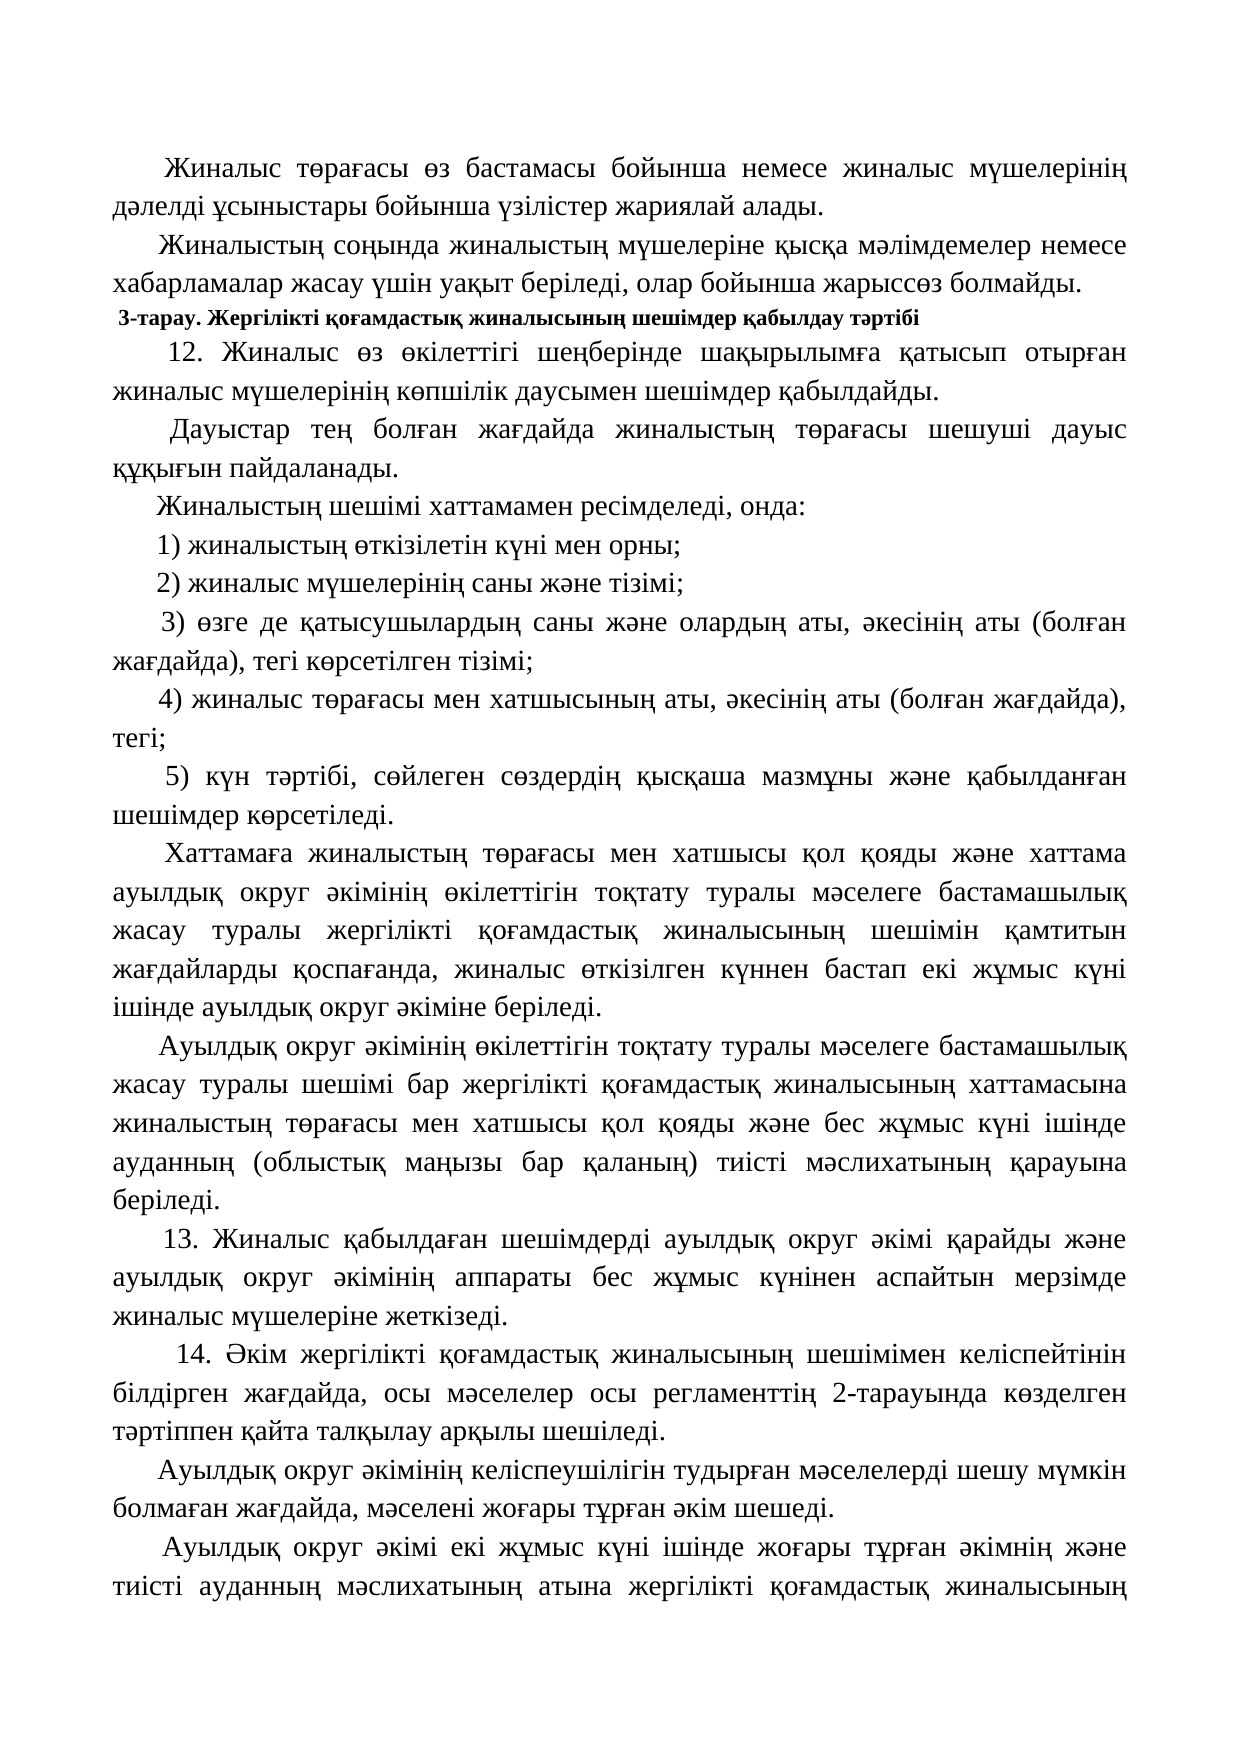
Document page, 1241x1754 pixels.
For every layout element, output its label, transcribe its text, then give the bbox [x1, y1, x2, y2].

text Жиналыс төрағасы өз бастамасы бойынша немесе жиналыс мүшелерінің дәлелді ұсыныстары бойынша үзілістер жариялай алады. [112, 150, 1128, 222]
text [112, 1529, 1128, 1601]
text 13. Жиналыс қабылдаған шешімдерді ауылдық округ әкімі қарайды және ауылдық округ әкімінің аппараты бес жұмыс күнінен аспайтын мерзімде жиналыс мүшелеріне жеткізеді. [112, 1221, 1128, 1331]
text Жиналыстың соңында жиналыстың мүшелеріне қысқа мәлімдемелер немесе хабарламалар жасау үшін уақыт беріледі, олар бойынша жарыссөз болмайды. [112, 227, 1128, 299]
text 2) жиналыс мүшелерінің саны және тізімі; [112, 566, 1128, 599]
text Хаттамаға жиналыстың төрағасы мен хатшысы қол қояды және хаттама ауылдық округ әкімінің өкілеттігін тоқтату туралы мәселеге бастамашылық жасау туралы жергілікті қоғамдастық жиналысының шешімін қамтитын жағдайларды қоспағанда, жиналыс өткізілген күннен бастап екі жұмыс күні ішінде ауылдық округ әкіміне беріледі. [112, 835, 1128, 1023]
text Дауыстар тең болған жағдайда жиналыстың төрағасы шешуші дауыс құқығын пайдаланады. [112, 411, 1128, 483]
text 14. Әкім жергілікті қоғамдастық жиналысының шешімімен келіспейтінін білдірген жағдайда, осы мәселелер осы регламенттің 2-тарауында көзделген тәртіппен қайта талқылау арқылы шешіледі. [112, 1336, 1128, 1447]
text 4) жиналыс төрағасы мен хатшысының аты, әкесінің аты (болған жағдайда), тегі; [112, 681, 1128, 753]
text 5) күн тәртібі, сөйлеген сөздердің қысқаша мазмұны және қабылданған шешімдер көрсетіледі. [112, 758, 1128, 830]
text 3-тарау. Жергілікті қоғамдастық жиналысының шешімдер қабылдау тәртібі [112, 304, 1128, 331]
text Ауылдық округ әкімінің келіспеушілігін тудырған мәселелерді шешу мүмкін болмаған жағдайда, мәселені жоғары тұрған әкім шешеді. [112, 1452, 1128, 1524]
text 3) өзге де қатысушылардың саны және олардың аты, әкесінің аты (болған жағдайда), тегі көрсетілген тізімі; [112, 604, 1128, 676]
text Жиналыстың шешімі хаттамамен ресімделеді, онда: [112, 488, 1128, 522]
text 1) жиналыстың өткізілетін күні мен орны; [112, 527, 1128, 561]
text 12. Жиналыс өз өкілеттігі шеңберінде шақырылымға қатысып отырған жиналыс мүшелерінің көпшілік даусымен шешімдер қабылдайды. [112, 334, 1128, 406]
text Ауылдық округ әкімінің өкілеттігін тоқтату туралы мәселеге бастамашылық жасау туралы шешімі бар жергілікті қоғамдастық жиналысының хаттамасына жиналыстың төрағасы мен хатшысы қол қояды және бес жұмыс күні ішінде ауданның (облыстық маңызы бар қаланың) тиісті мәслихатының қарауына беріледі. [112, 1028, 1128, 1216]
